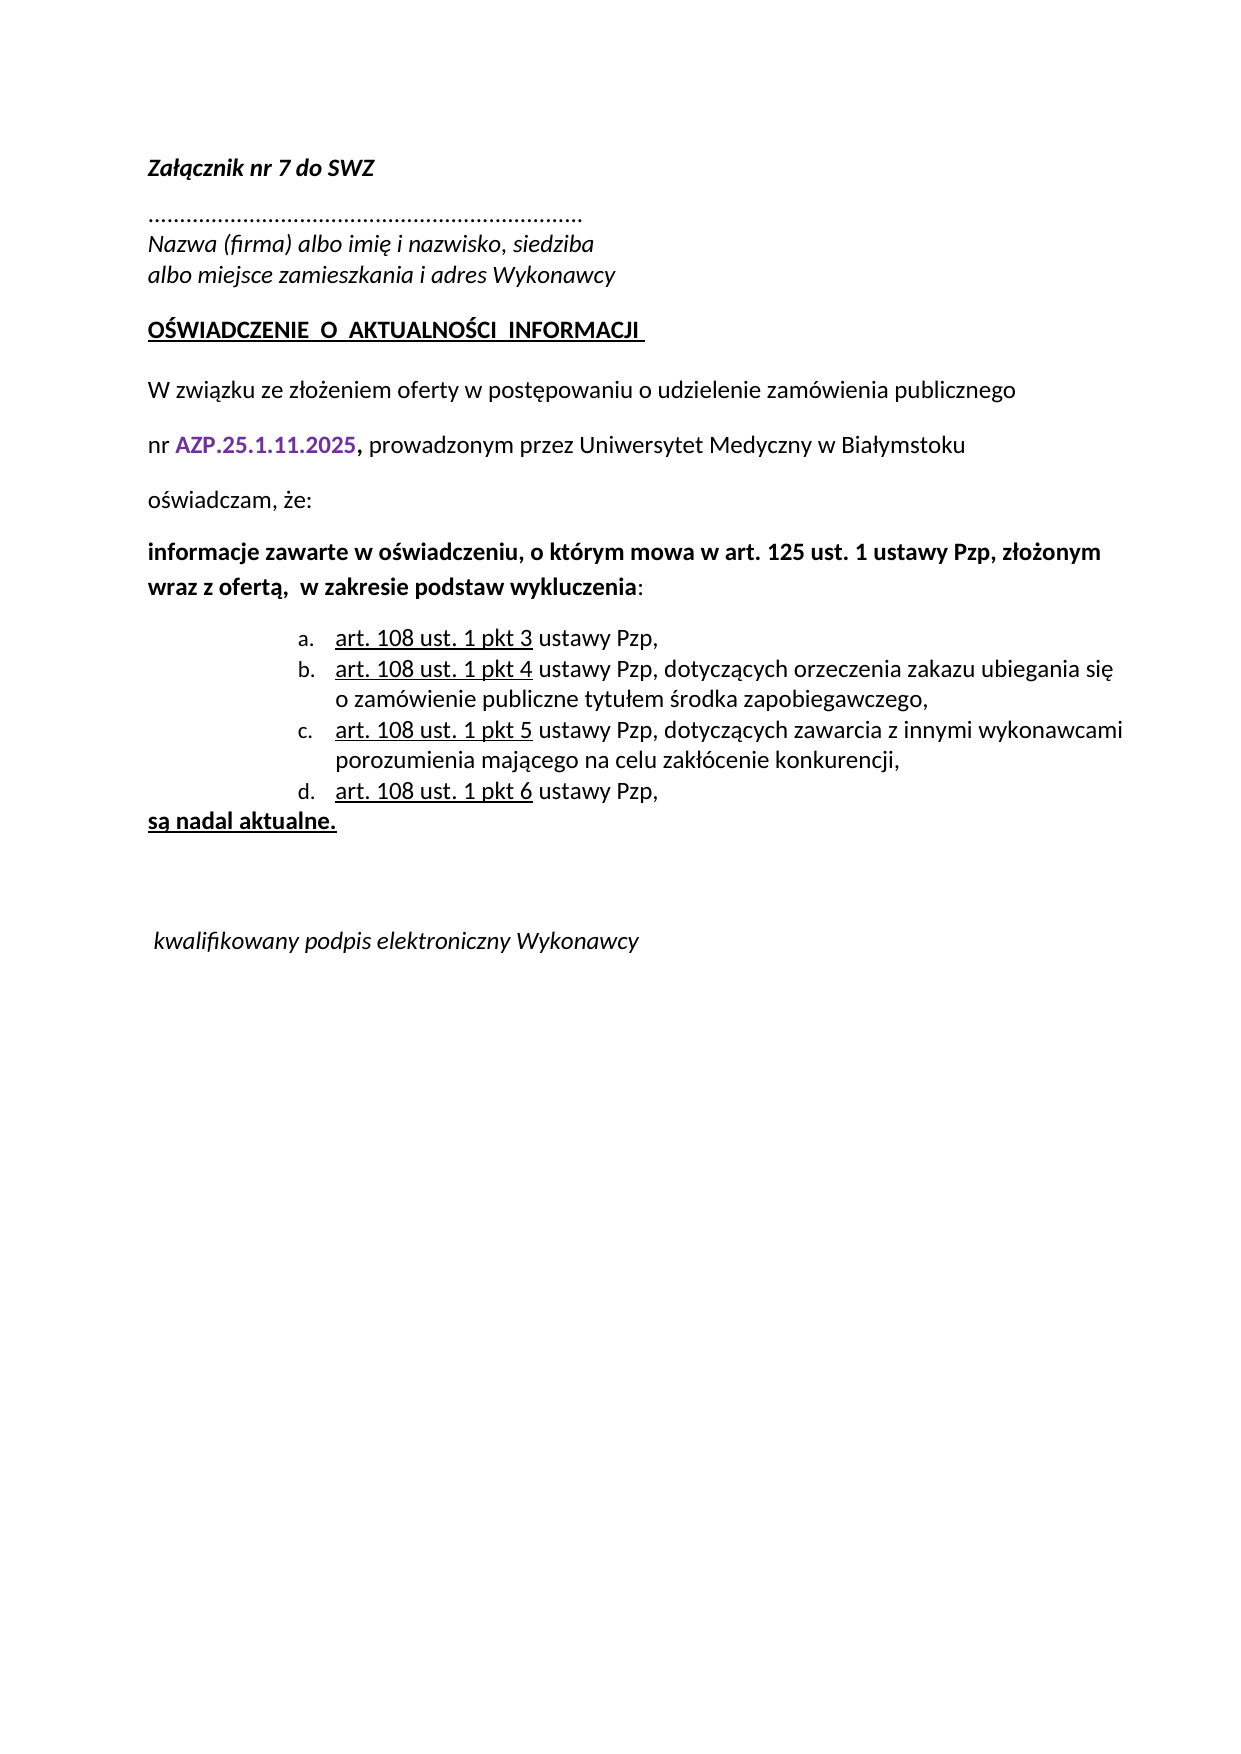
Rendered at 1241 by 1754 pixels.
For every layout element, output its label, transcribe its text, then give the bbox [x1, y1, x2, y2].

text informacje zawarte w oświadczeniu, o którym mowa w art. 125 ust. 1 ustawy Pzp, złożonym wraz z ofertą, w zakresie podstaw wykluczenia: [148, 536, 1137, 601]
text OŚWIADCZENIE O AKTUALNOŚCI INFORMACJI [148, 314, 1137, 345]
text Nazwa (firma) albo imię i nazwisko, siedziba [148, 228, 1137, 259]
text albo miejsce zamieszkania i adres Wykonawcy [148, 259, 1137, 289]
list art. 108 ust. 1 pkt 3 ustawy Pzp, [298, 622, 1137, 653]
text nr AZP.25.1.11.2025, prowadzonym przez Uniwersytet Medyczny w Białymstoku [148, 429, 1137, 460]
text są nadal aktualne. [148, 805, 1137, 836]
text W związku ze złożeniem oferty w postępowaniu o udzielenie zamówienia publicznego [148, 374, 1137, 405]
text kwalifikowany podpis elektroniczny Wykonawcy [148, 925, 1093, 955]
text ..................................................................... [148, 198, 1152, 228]
text oświadczam, że: [148, 484, 1137, 514]
list art. 108 ust. 1 pkt 5 ustawy Pzp, dotyczących zawarcia z innymi wykonawcami porozumienia mającego na celu zakłócenie konkurencji, [298, 714, 1137, 775]
subtitle Załącznik nr 7 do SWZ [148, 152, 1137, 183]
list art. 108 ust. 1 pkt 4 ustawy Pzp, dotyczących orzeczenia zakazu ubiegania się o zamówienie publiczne tytułem środka zapobiegawczego, [298, 653, 1137, 714]
list art. 108 ust. 1 pkt 6 ustawy Pzp, [298, 775, 1137, 805]
